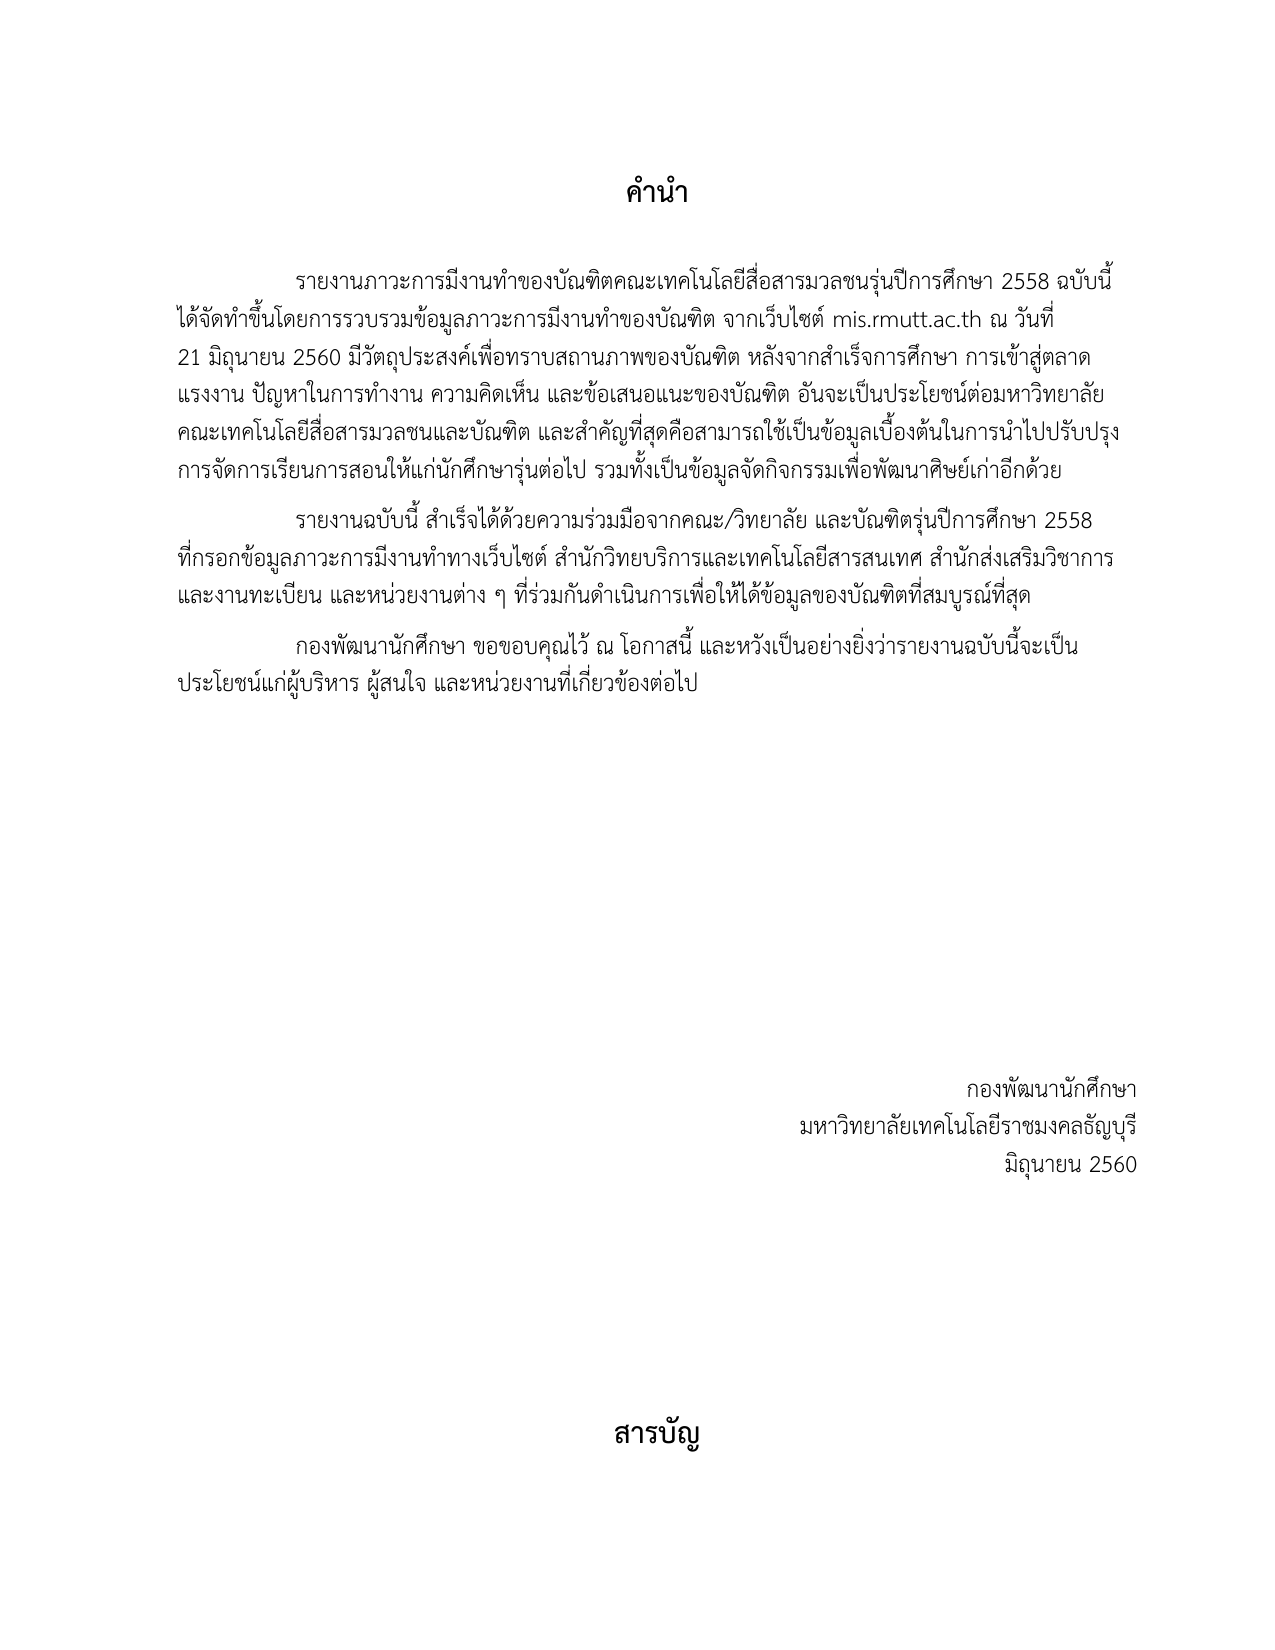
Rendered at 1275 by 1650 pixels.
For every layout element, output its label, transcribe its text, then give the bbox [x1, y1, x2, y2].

text กองพัฒนานักศึกษา ขอขอบคุณไว้ ณ โอกาสนี้ และหวังเป็นอย่างยิ่งว่ารายงานฉบับนี้จะเป็นประโยชน์แก่ผู้บริหาร ผู้สนใจ และหน่วยงานที่เกี่ยวข้องต่อไป [177, 625, 1137, 700]
text คำนำ [177, 166, 1137, 213]
text รายงานฉบับนี้ สำเร็จได้ด้วยความร่วมมือจากคณะ/วิทยาลัย และบัณฑิตรุ่นปีการศึกษา 2558 ที่กรอกข้อมูลภาวะการมีงานทำทางเว็บไซต์ สำนักวิทยบริการและเทคโนโลยีสารสนเทศ สำนักส่งเสริมวิชาการและงานทะเบียน และหน่วยงานต่าง ๆ ที่ร่วมกันดำเนินการเพื่อให้ได้ข้อมูลของบัณฑิตที่สมบูรณ์ที่สุด [177, 499, 1137, 612]
text สารบัญ [177, 1407, 1137, 1454]
text รายงานภาวะการมีงานทำของบัณฑิตคณะเทคโนโลยีสื่อสารมวลชนรุ่นปีการศึกษา 2558 ฉบับนี้ ได้จัดทำขึ้นโดยการรวบรวมข้อมูลภาวะการมีงานทำของบัณฑิต จากเว็บไซต์ mis.rmutt.ac.th ณ วันที่ 21 มิถุนายน 2560 มีวัตถุประสงค์เพื่อทราบสถานภาพของบัณฑิต หลังจากสำเร็จการศึกษา การเข้าสู่ตลาดแรงงาน ปัญหาในการทำงาน ความคิดเห็น และข้อเสนอแนะของบัณฑิต อันจะเป็นประโยชน์ต่อมหาวิทยาลัย คณะเทคโนโลยีสื่อสารมวลชนและบัณฑิต และสำคัญที่สุดคือสามารถใช้เป็นข้อมูลเบื้องต้นในการนำไปปรับปรุงการจัดการเรียนการสอนให้แก่นักศึกษารุ่นต่อไป รวมทั้งเป็นข้อมูลจัดกิจกรรมเพื่อพัฒนาศิษย์เก่าอีกด้วย [177, 260, 1137, 487]
text มหาวิทยาลัยเทคโนโลยีราชมงคลธัญบุรี [177, 1105, 1137, 1143]
text กองพัฒนานักศึกษา [177, 1068, 1137, 1105]
text มิถุนายน 2560 [177, 1143, 1137, 1181]
